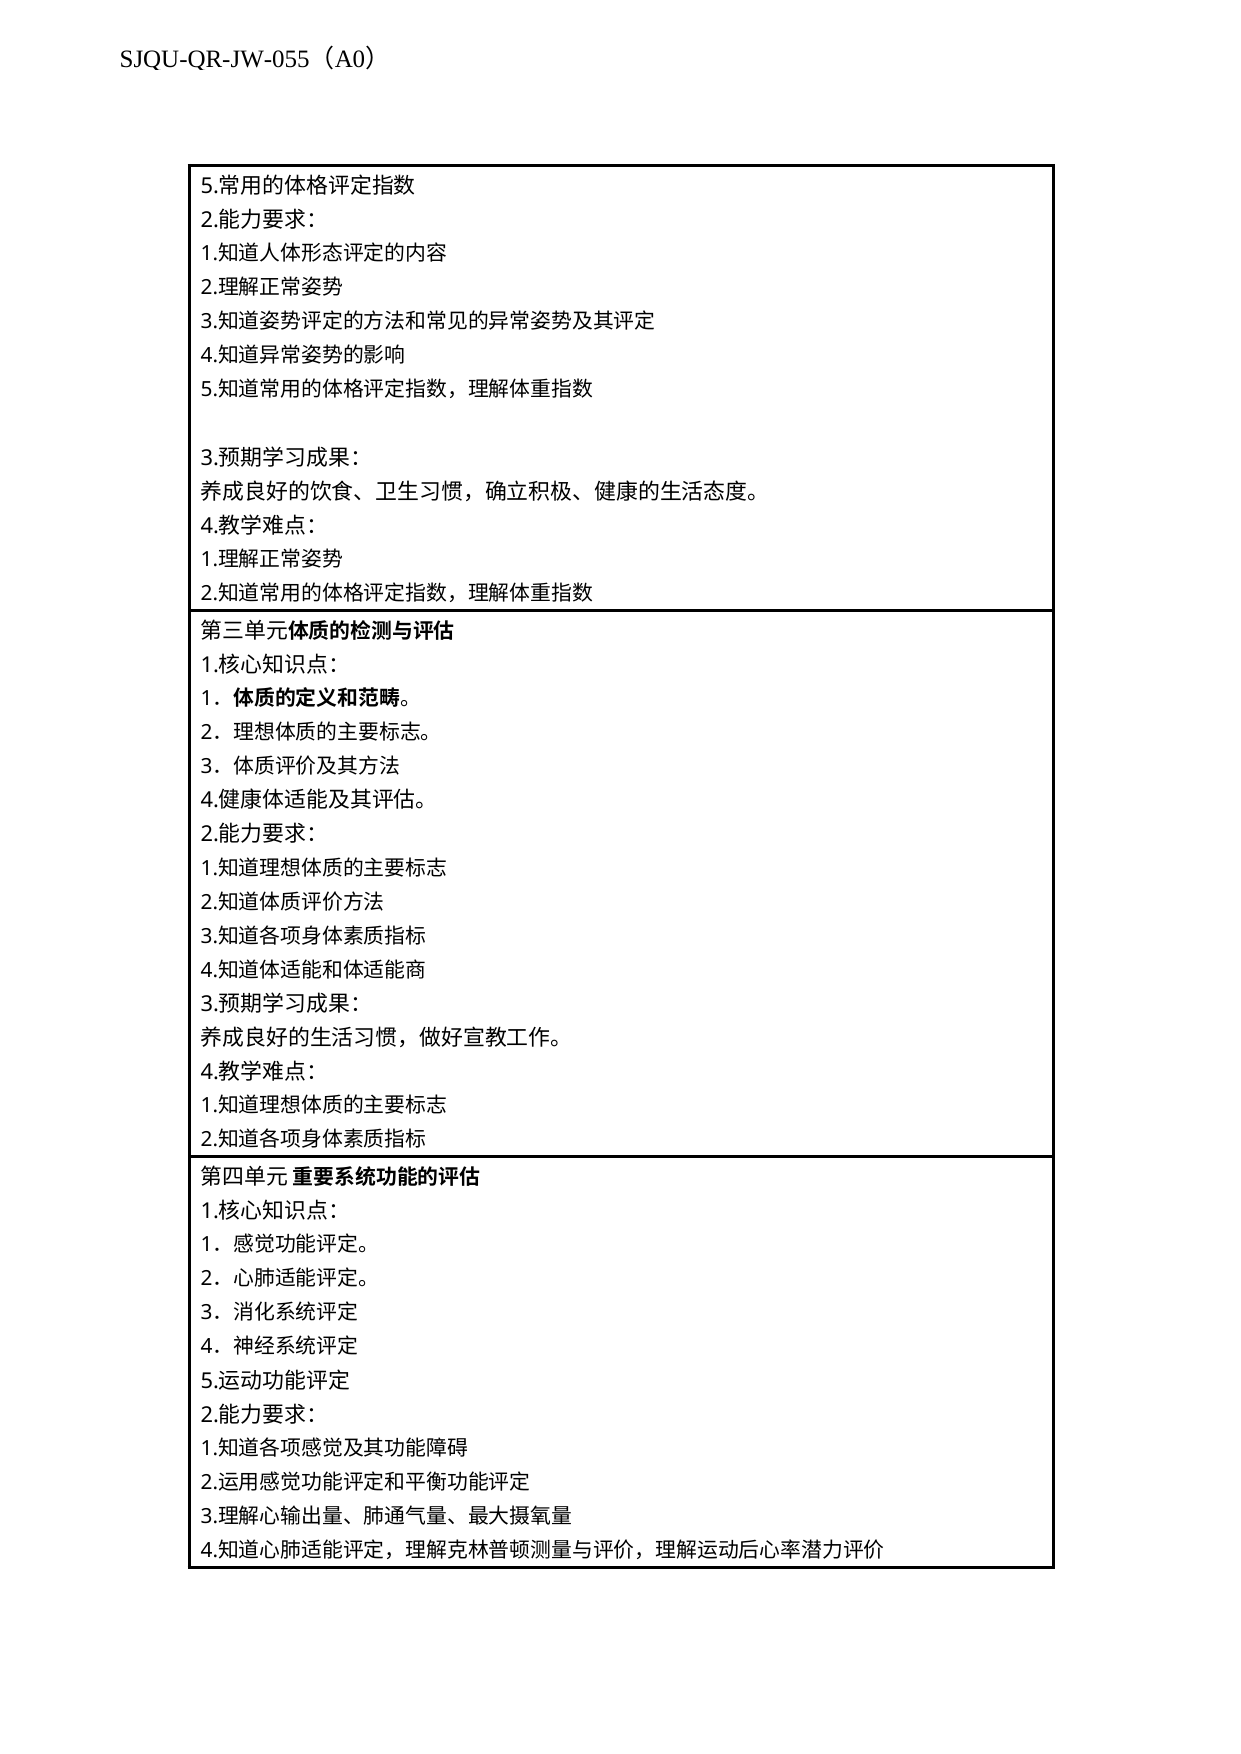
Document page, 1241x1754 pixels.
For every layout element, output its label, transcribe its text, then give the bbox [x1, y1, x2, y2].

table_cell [191, 167, 1052, 608]
table_cell 第三单元体质的检测与评估 1.核心知识点： 1．体质的定义和范畴。 2．理想体质的主要标志。 3．体质评价及其方法 4.健康体适能及其评估。 2.能力要求： 1.知道理想体质的主要标志 2.知道体质评价方法 3.知道各项身体素质指标 4.知道体适能和体适能商 3.预期学习成果： 养成良好的生活习惯，做好宣教工作。 4.教学难点： 1.知道理想体质的主要标志 2.知道各项身体素质指标 [191, 612, 1052, 1155]
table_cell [191, 1158, 1052, 1566]
